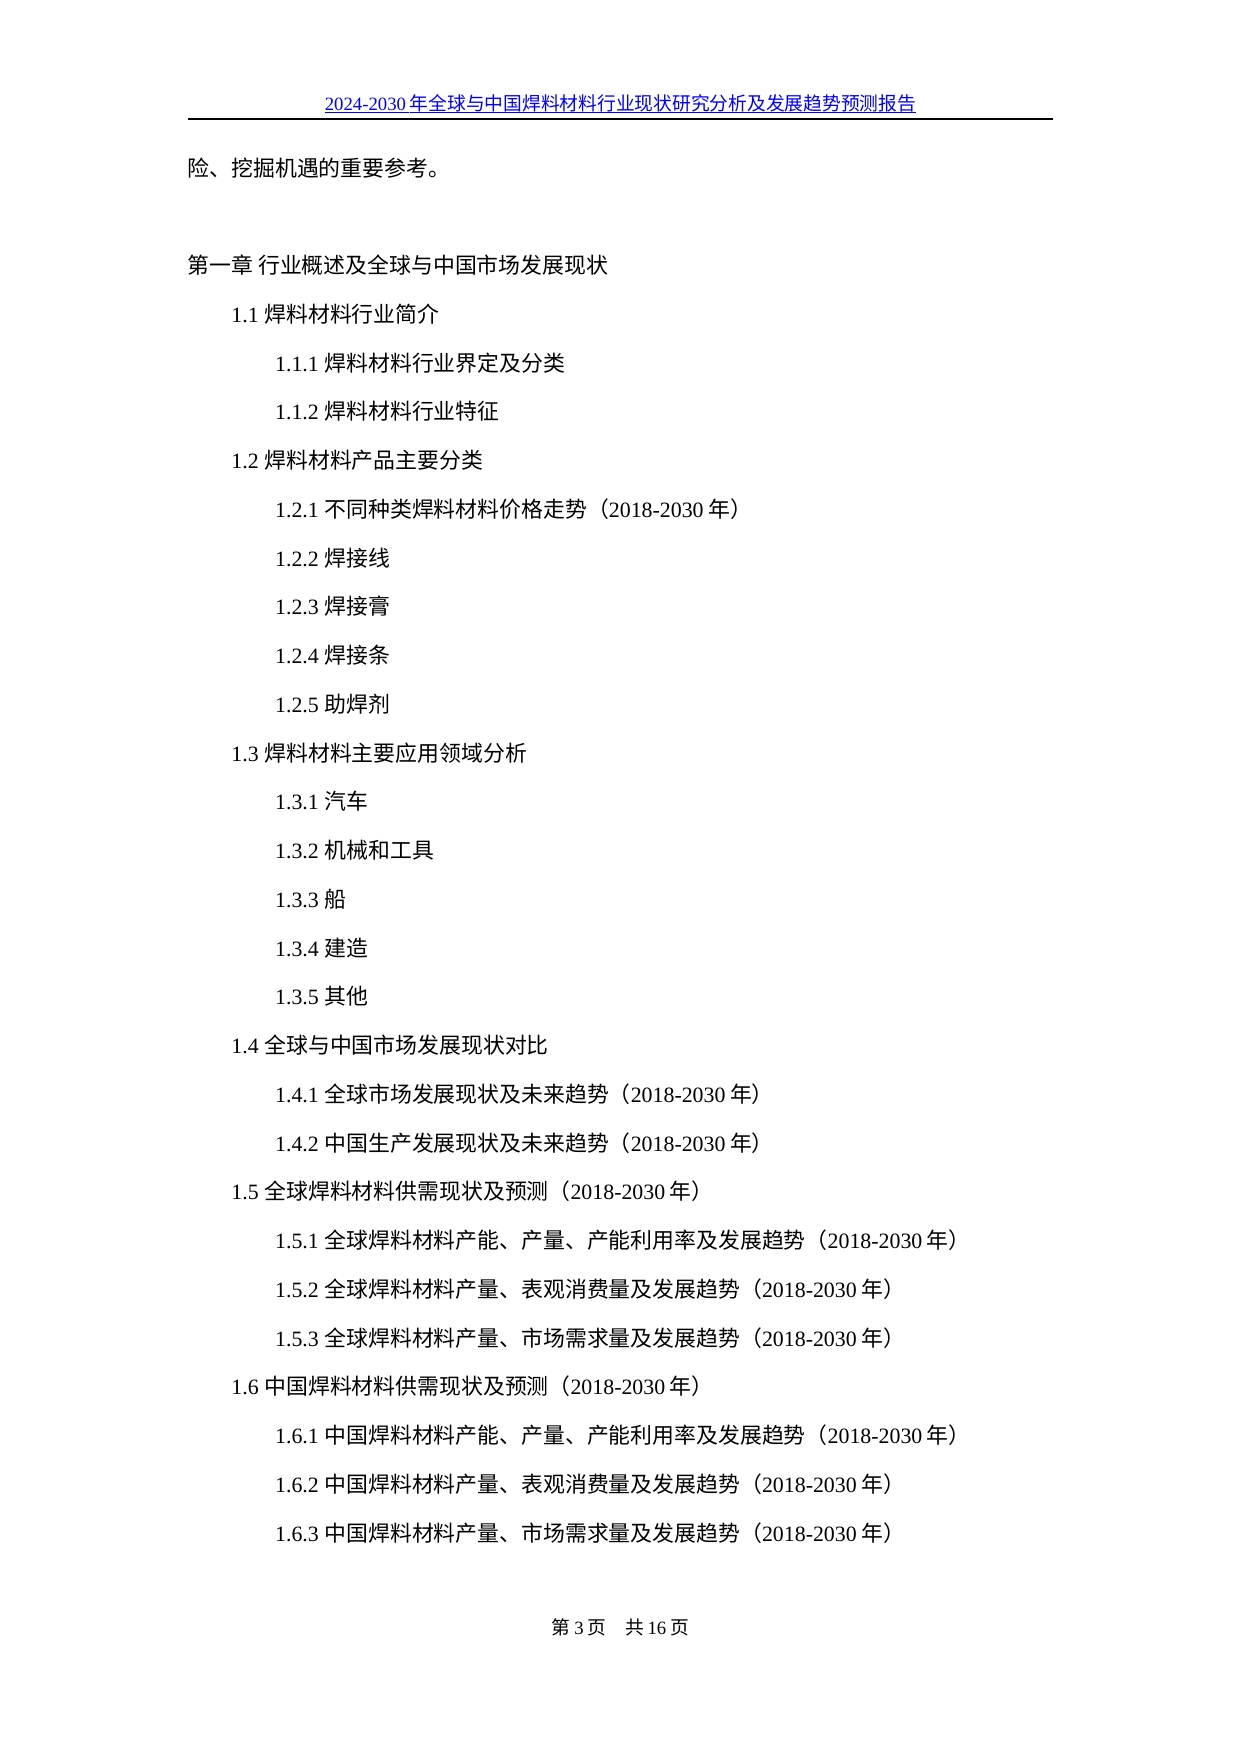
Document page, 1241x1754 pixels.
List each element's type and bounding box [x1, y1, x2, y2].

text [187, 150, 1053, 1548]
